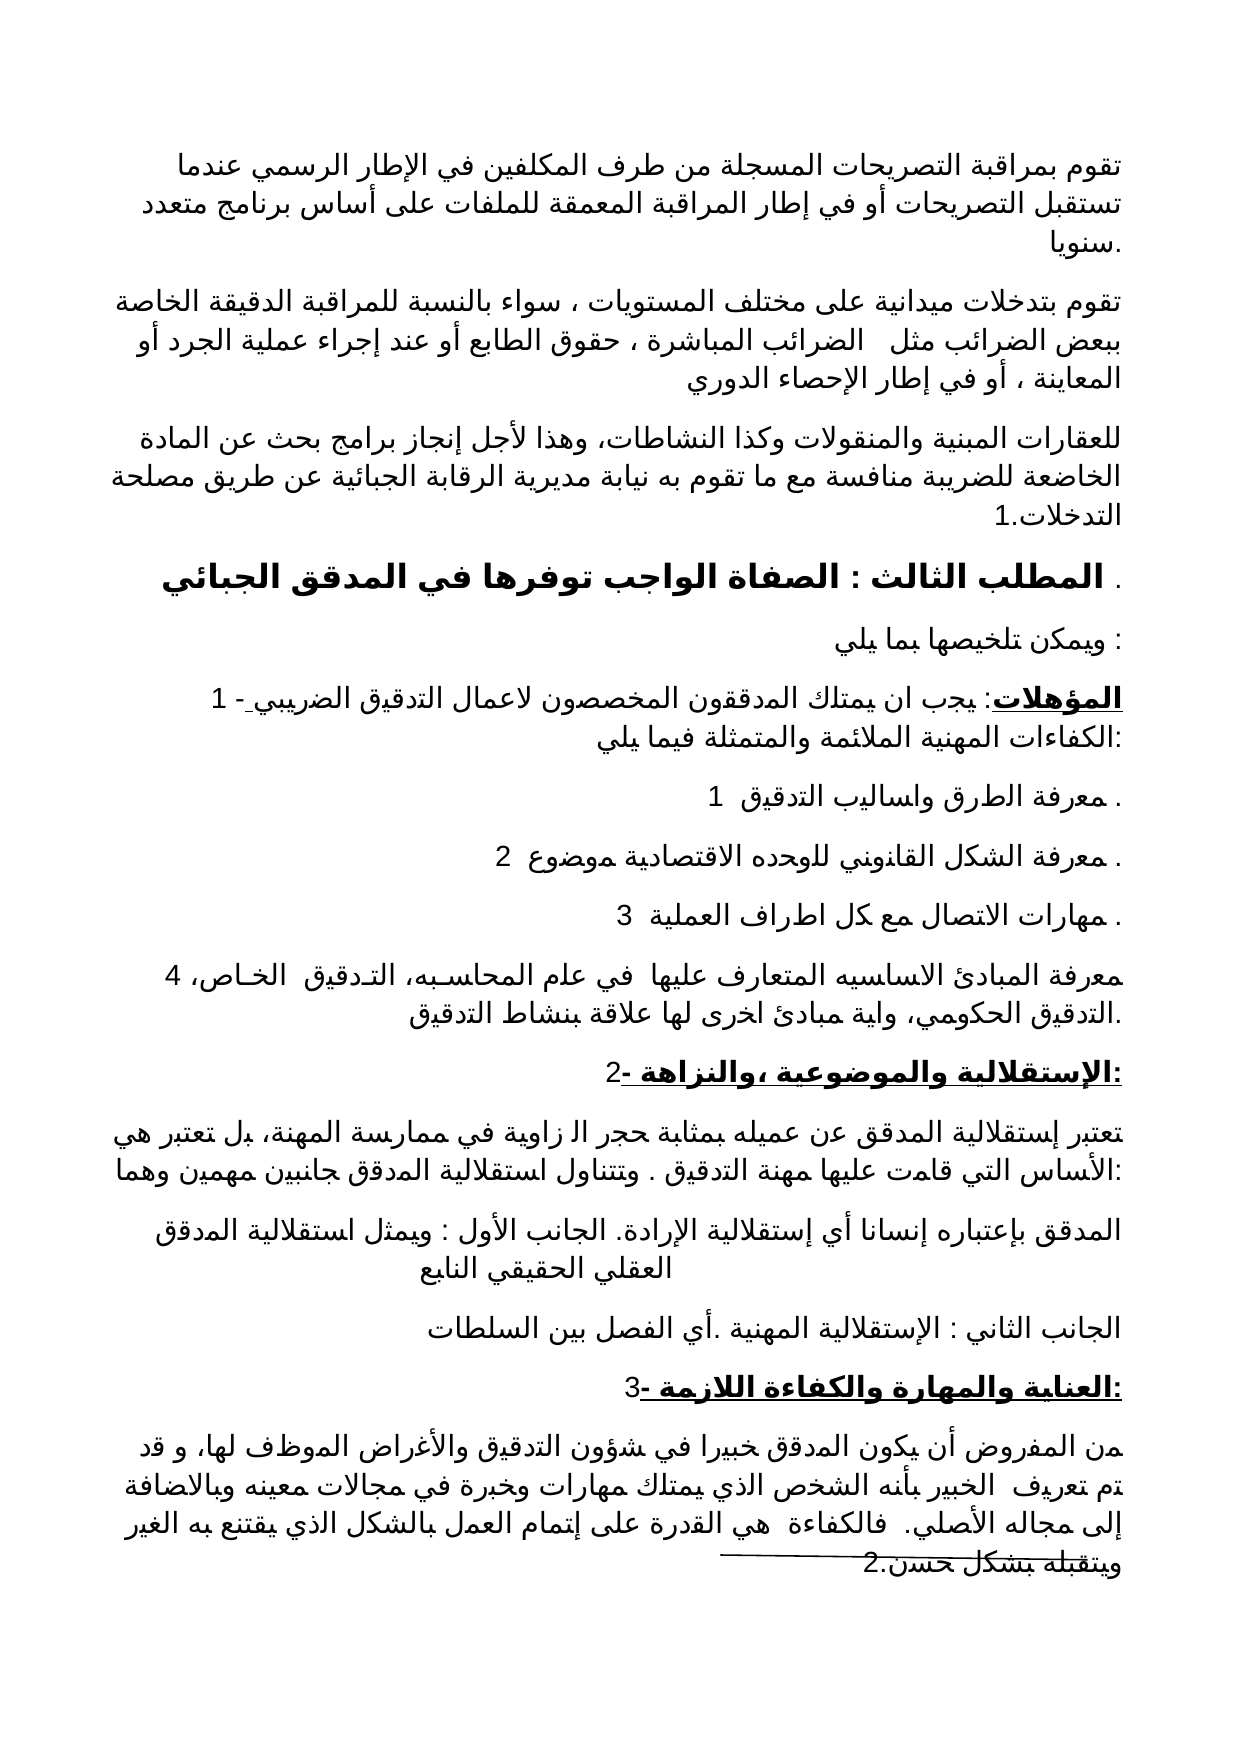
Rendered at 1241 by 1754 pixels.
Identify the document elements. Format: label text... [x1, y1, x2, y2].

text 4 ﻤﻌﺭﻓﺔ ﺍﻟﻤﺒﺎﺩﺉ ﺍﻻﺴﺎﺴﻴﻪ ﺍﻟﻤﺘﻌﺎﺭﻑ ﻋﻠﻴﻬﺎ ﻓﻲ ﻋﻠﻡ ﺍﻟﻤﺤﺎﺴـﺒﻪ، ﺍﻟﺘـﺩﻗﻴﻕ ﺍﻟﺨـﺎﺹ، ﺍﻟﺘﺩﻗﻴﻕ ﺍﻟﺤﻜﻭﻤﻲ، ﻭﺍﻴﺔ ﻤﺒﺎﺩﺉ ﺍﺨﺭﻯ ﻟﻬﺎ ﻋﻼﻗﺔ ﺒﻨﺸﺎﻁ ﺍﻟﺘﺩﻗﻴﻕ. [103, 957, 1122, 1029]
text تقوم بتدخلات ميدانية على مختلف المستويات ، سواء بالنسبة للمراقبة الدقيقة الخاصة ببعض الضرائب مثل الضرائب المباشرة ، حقوق الطابع أو عند إجراء عملية الجرد أو المعاينة ، أو في إطار الإحصاء الدوري [103, 284, 1122, 395]
text 3- ﺍﻟﻌﻨﺎﻴﺔ ﻭﺍﻟﻤﻬﺎﺭﺓ ﻭﺍﻟﻜﻔﺎﺀﺓ ﺍﻟﻼﺯﻤﺔ: [103, 1370, 1122, 1403]
text المطلب الثالث : الصفاة الواجب توفرها في المدقق الجبائي . [103, 557, 1122, 596]
text تقوم بمراقبة التصريحات المسجلة من طرف المكلفين في الإطار الرسمي عندما تستقبل التصريحات أو في إطار المراقبة المعمقة للملفات على أساس برنامج متعدد سنويا. [103, 148, 1122, 258]
text 2 ﻤﻌﺭﻓﺔ ﺍﻟﺸﻜل ﺍﻟﻘﺎﻨﻭﻨﻲ ﻟﻠﻭﺤﺩﻩ ﺍﻻﻗﺘﺼﺎﺩﻴﺔ ﻤﻭﻀﻭﻉ . [103, 839, 1122, 872]
text 1 ﻤﻌﺭﻓﺔ ﺍﻟﻁﺭﻕ ﻭﺍﺴﺎﻟﻴﺏ ﺍﻟﺘﺩﻗﻴﻕ . [103, 779, 1122, 813]
text 1 - المؤهلات: ﻴﺠﺏ ﺍﻥ ﻴﻤﺘﻠﻙ ﺍﻟﻤﺩﻗﻘﻭﻥ ﺍﻟﻤﺨﺼﺼﻭﻥ ﻻﻋﻤﺎل ﺍﻟﺘﺩﻗﻴﻕ ﺍﻟﻀﺭﻴﺒﻲ ﺍﻟﻜﻔﺎﺀﺍﺕ ﺍﻟﻤﻬﻨﻴﺔ ﺍﻟﻤﻼﺌﻤﺔ ﻭﺍﻟﻤﺘﻤﺜﻠﺔ ﻓﻴﻤﺎ ﻴﻠﻲ: [103, 681, 1122, 753]
text للعقارات المبنية والمنقولات وكذا النشاطات، وهذا لأجل إنجاز برامج بحث عن المادة الخاضعة للضريبة منافسة مع ما تقوم به نيابة مديرية الرقابة الجبائية عن طريق مصلحة التدخلات.1 [103, 421, 1122, 531]
text الجانب الثاني : الإستقلالية المهنية .أي الفصل بين السلطات [103, 1311, 1122, 1344]
text المدقق بإعتباره إنسانا أي إستقلالية الإرادة. الجانب الأول : ﻭﻴﻤﺜل ﺍﺴﺘﻘﻼﻟﻴﺔ ﺍﻟﻤﺩﻗﻕ ﺍﻟﻌﻘﻠﻲ ﺍﻟﺤﻘﻴﻘﻲ ﺍﻟﻨﺎﺒﻊ [103, 1213, 1122, 1285]
text 3 ﻤﻬﺎﺭﺍﺕ ﺍﻻﺘﺼﺎل ﻤﻊ ﻜل ﺍﻁﺭﺍﻑ ﺍﻟﻌﻤﻠﻴﺔ . [103, 898, 1122, 932]
text ﺘﻌﺘﺒﺭ إﺴﺘﻘﻼﻟﻴﺔ ﺍلمدقق ﻋﻥ ﻋﻤﻴﻠﻪ ﺒﻤﺜﺎﺒﺔ ﺤﺠﺭ ﺍﻟ ﺯﺍﻭﻴﺔ ﻓﻲ ﻤﻤﺎﺭﺴﺔ ﺍﻟﻤﻬﻨﺔ، ﺒل ﺘﻌﺘﺒﺭ ﻫﻲ ﺍﻷﺴﺎﺱ ﺍﻟﺘﻲ ﻗﺎﻤﺕ ﻋﻠﻴﻬﺎ ﻤﻬﻨﺔ ﺍﻟﺘﺩﻗﻴﻕ . ﻭﺘﺘﻨﺎﻭل ﺍﺴﺘﻘﻼﻟﻴﺔ ﺍﻟﻤﺩﻗﻕ ﺠﺎﻨﺒﻴﻥ ﻤﻬﻤﻴﻥ ﻭﻫﻤﺎ: [103, 1115, 1122, 1187]
text ﻤﻥ ﺍﻟﻤﻔﺭﻭﺽ ﺃﻥ ﻴﻜﻭﻥ ﺍﻟﻤﺩﻗﻕ ﺨﺒﻴﺭﺍ ﻓﻲ ﺸﺅﻭﻥ ﺍﻟﺘﺩﻗﻴﻕ ﻭﺍﻷﻏﺭﺍﺽ ﺍﻟﻤﻭﻅﻑ ﻟﻬﺎ، ﻭ ﻗﺩ ﺘﻡ ﺘﻌﺭﻴﻑ ﺍﻟﺨﺒﻴﺭ ﺒﺄﻨﻪ ﺍﻟﺸﺨﺹ ﺍﻟﺫﻱ ﻴﻤﺘﻠﻙ ﻤﻬﺎﺭﺍﺕ ﻭﺨﺒﺭﺓ ﻓﻲ ﻤﺠﺎﻻﺕ ﻤﻌﻴﻨﻪ ﻭﺒﺎﻻﻀﺎﻓﺔ ﺇﻟﻰ ﻤﺠﺎﻟﻪ ﺍﻷﺼﻠﻲ. ﻓﺎﻟﻜﻔﺎﺀﺓ ﻫﻲ ﺍﻟﻘﺩﺭﺓ ﻋﻠﻰ ﺇﺘﻤﺎﻡ ﺍﻟﻌﻤل ﺒﺎﻟﺸﻜل ﺍﻟﺫﻱ ﻴﻘﺘﻨﻊ ﺒﻪ ﺍﻟﻐﻴﺭ ﻭﻴﺘﻘﺒﻠﻪ ﺒﺸﻜل ﺤﺴﻥ.2 [103, 1429, 1122, 1578]
text 2- الإستقلالية والموضوعية ،والنزاهة: [103, 1055, 1122, 1089]
text ﻭﻴﻤﻜﻥ ﺘﻠﺨﻴﺼﻬﺎ ﺒﻤﺎ ﻴﻠﻲ : [103, 622, 1122, 656]
